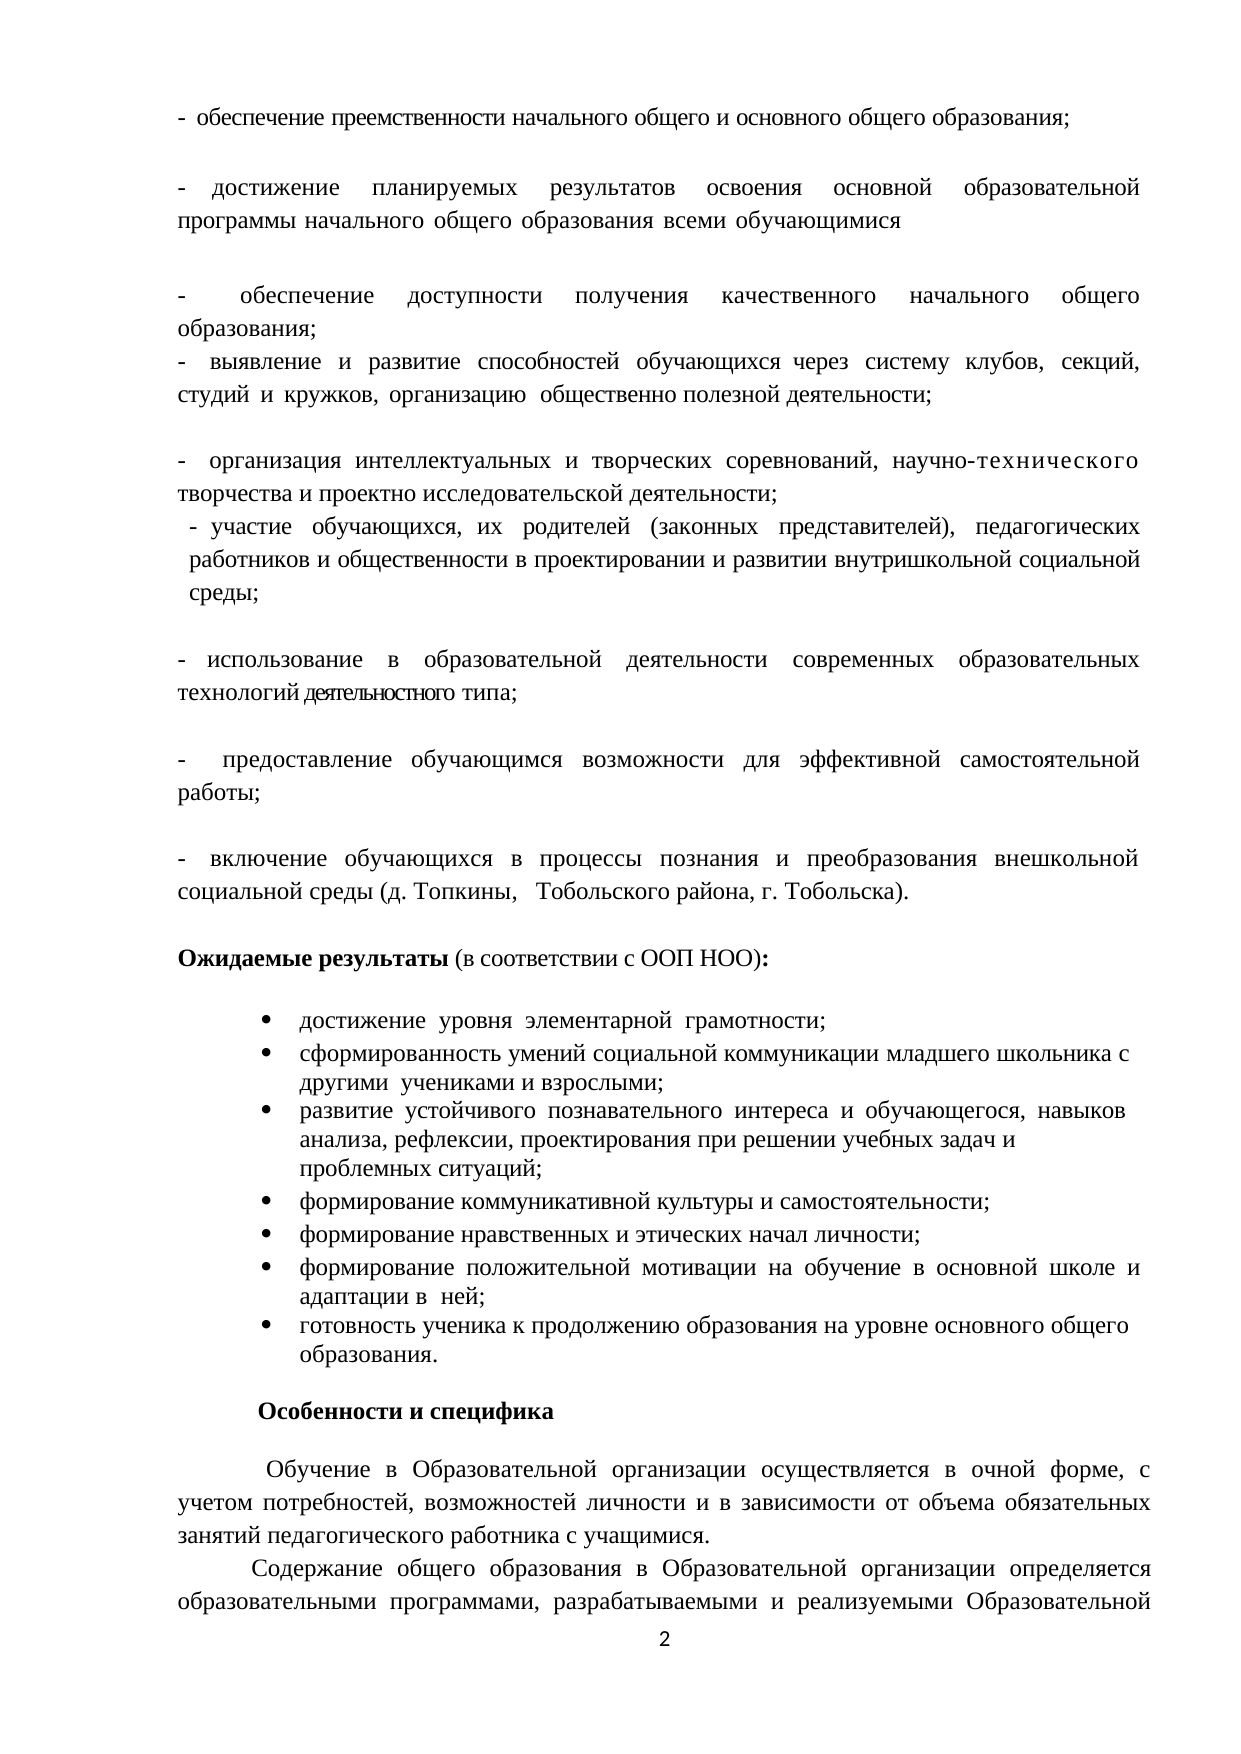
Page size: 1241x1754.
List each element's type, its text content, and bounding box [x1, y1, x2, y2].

text - достижение планируемых результатов освоения основной образовательной программы начального общего образования всеми обучающимися [177, 172, 1140, 234]
text - включение обучающихся в процессы познания и преобразования внешкольной социальной среды (д. Топкины, Тобольского района, г. Тобольска). [177, 843, 1139, 905]
text - использование в образовательной деятельности современных образовательных технологий деятельностного типа; [177, 644, 1140, 706]
list достижение уровня элементарной грамотности; [262, 1005, 1152, 1034]
text - организация интеллектуальных и творческих соревнований, научно-технического творчества и проектно­ исследовательской деятельности; [177, 445, 1139, 507]
list сформированность умений социальной коммуникации младшего школьника с другими учениками и взрослыми; [262, 1038, 1131, 1096]
text - обеспечение преемственности начального общего и основного общего образования; [177, 102, 1152, 131]
list формирование коммуникативной культуры и самостоятельности; [262, 1186, 1152, 1214]
list развитие устойчивого познавательного интереса и обучающегося, навыков анализа, рефлексии, проектирования при решении учебных задач и проблемных ситуаций; [262, 1096, 1152, 1182]
text Ожидаемые результаты (в соответствии с ООП НОО): [177, 943, 1152, 972]
text - участие обучающихся, их родителей (законных представителей), педагогических работников и общественности в проектировании и развитии внутришкольной социальной среды; [189, 511, 1141, 606]
list формирование положительной мотивации на обучение в основной школе и адаптации в ней; [262, 1252, 1140, 1309]
text - выявление и развитие способностей обучающихся через систему клубов, секций, студий и кружков, организацию общественно полезной деятельности; [177, 346, 1141, 408]
text Обучение в Образовательной организации осуществляется в очной форме, с учетом потребностей, возможностей личности и в зависимости от объема обязательных занятий педагогического работника с учащимися. [177, 1454, 1152, 1549]
text - обеспечение доступности получения качественного начального общего образования; [177, 280, 1140, 342]
text Особенности и специфика [177, 1396, 1152, 1425]
text - предоставление обучающимся возможности для эффективной самостоятельной работы; [177, 744, 1140, 806]
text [177, 1553, 1152, 1615]
list формирование нравственных и этических начал личности; [262, 1219, 1152, 1248]
list готовность ученика к продолжению образования на уровне основного общего образования. [262, 1310, 1152, 1368]
